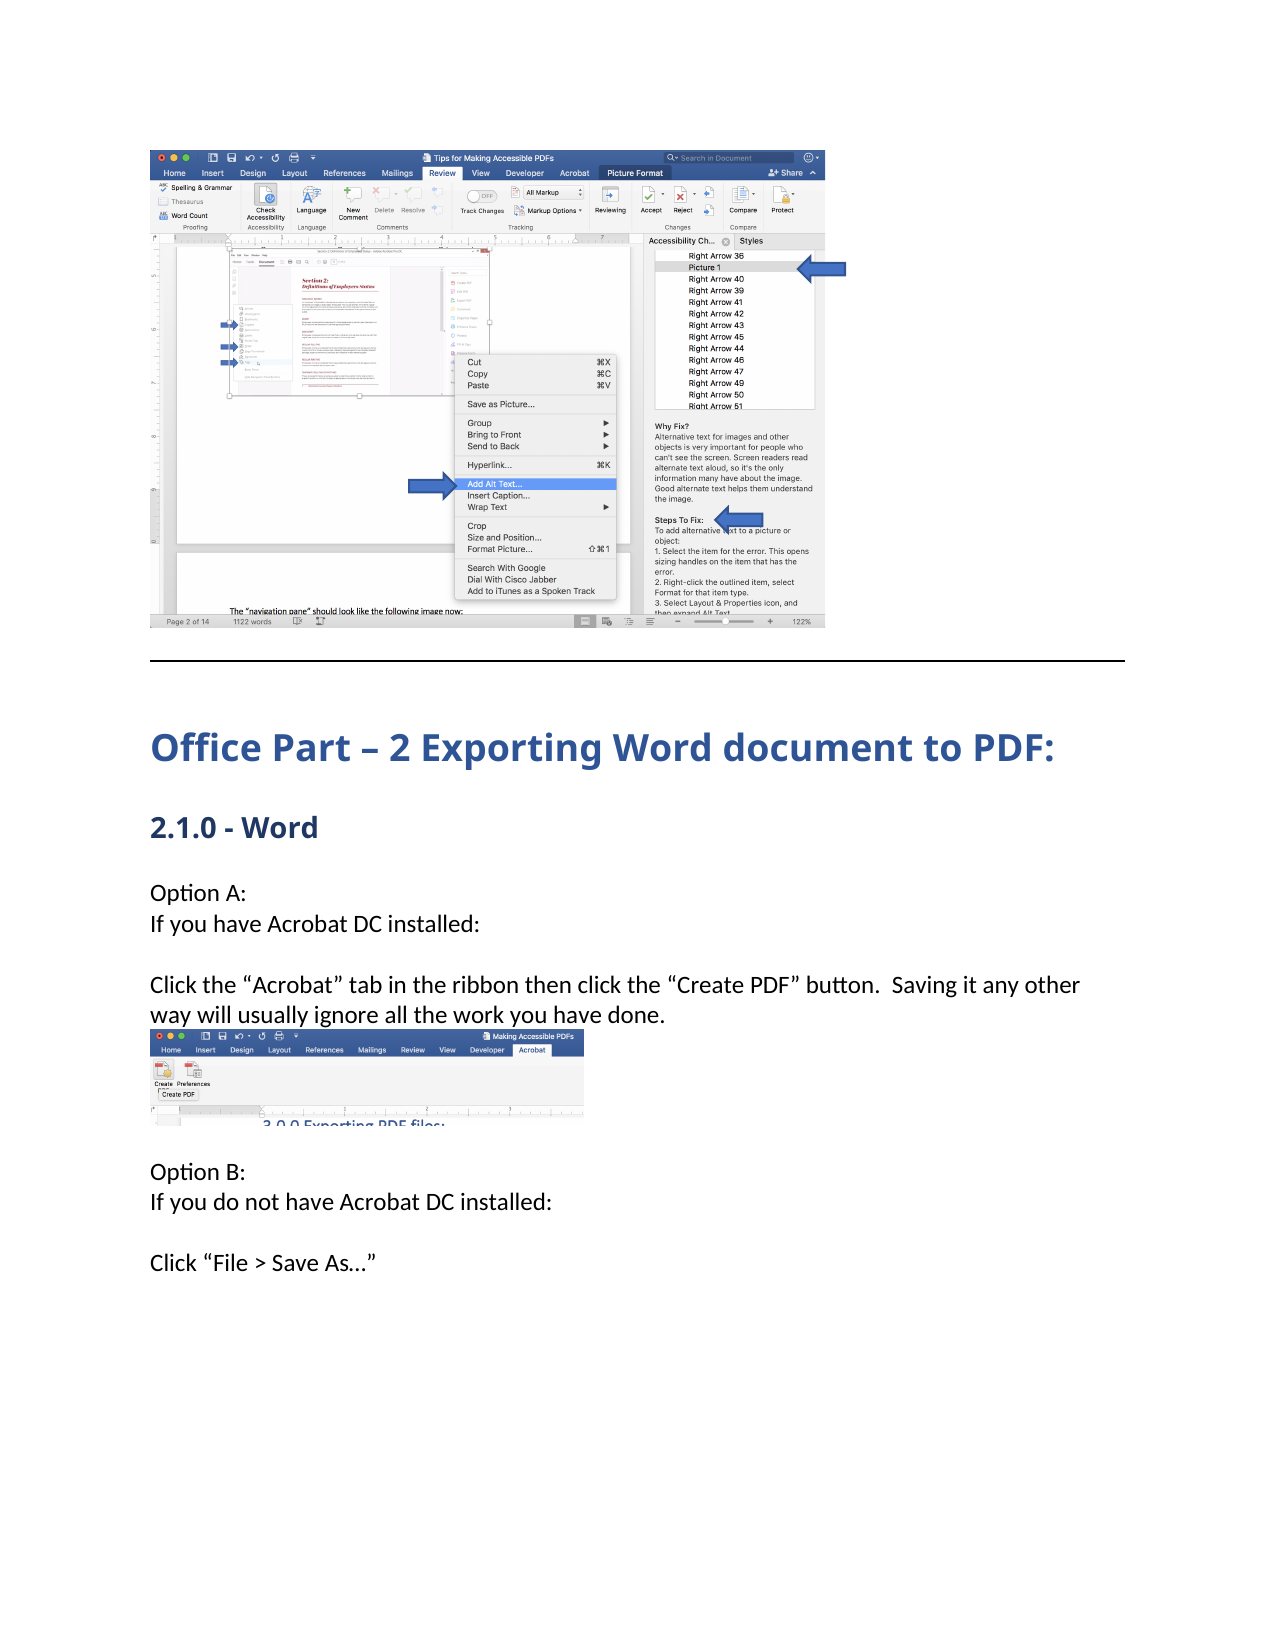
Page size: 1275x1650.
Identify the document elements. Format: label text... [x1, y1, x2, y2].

subtitle 2.1.0 - Word [150, 807, 1125, 847]
text If you have Acrobat DC installed: [150, 908, 1125, 938]
picture [150, 150, 826, 628]
picture [150, 1029, 584, 1126]
text Click “File > Save As…” [150, 1247, 1125, 1278]
text Option B: [150, 1156, 1125, 1186]
text Option A: [150, 877, 1125, 908]
subtitle Office Part – 2 Exporting Word document to PDF: [150, 721, 1125, 772]
text If you do not have Acrobat DC installed: [150, 1186, 1125, 1217]
text Click the “Acrobat” tab in the ribbon then click the “Create PDF” button. Saving it any other way will usually ignore all the work you have done. [150, 969, 1125, 1030]
